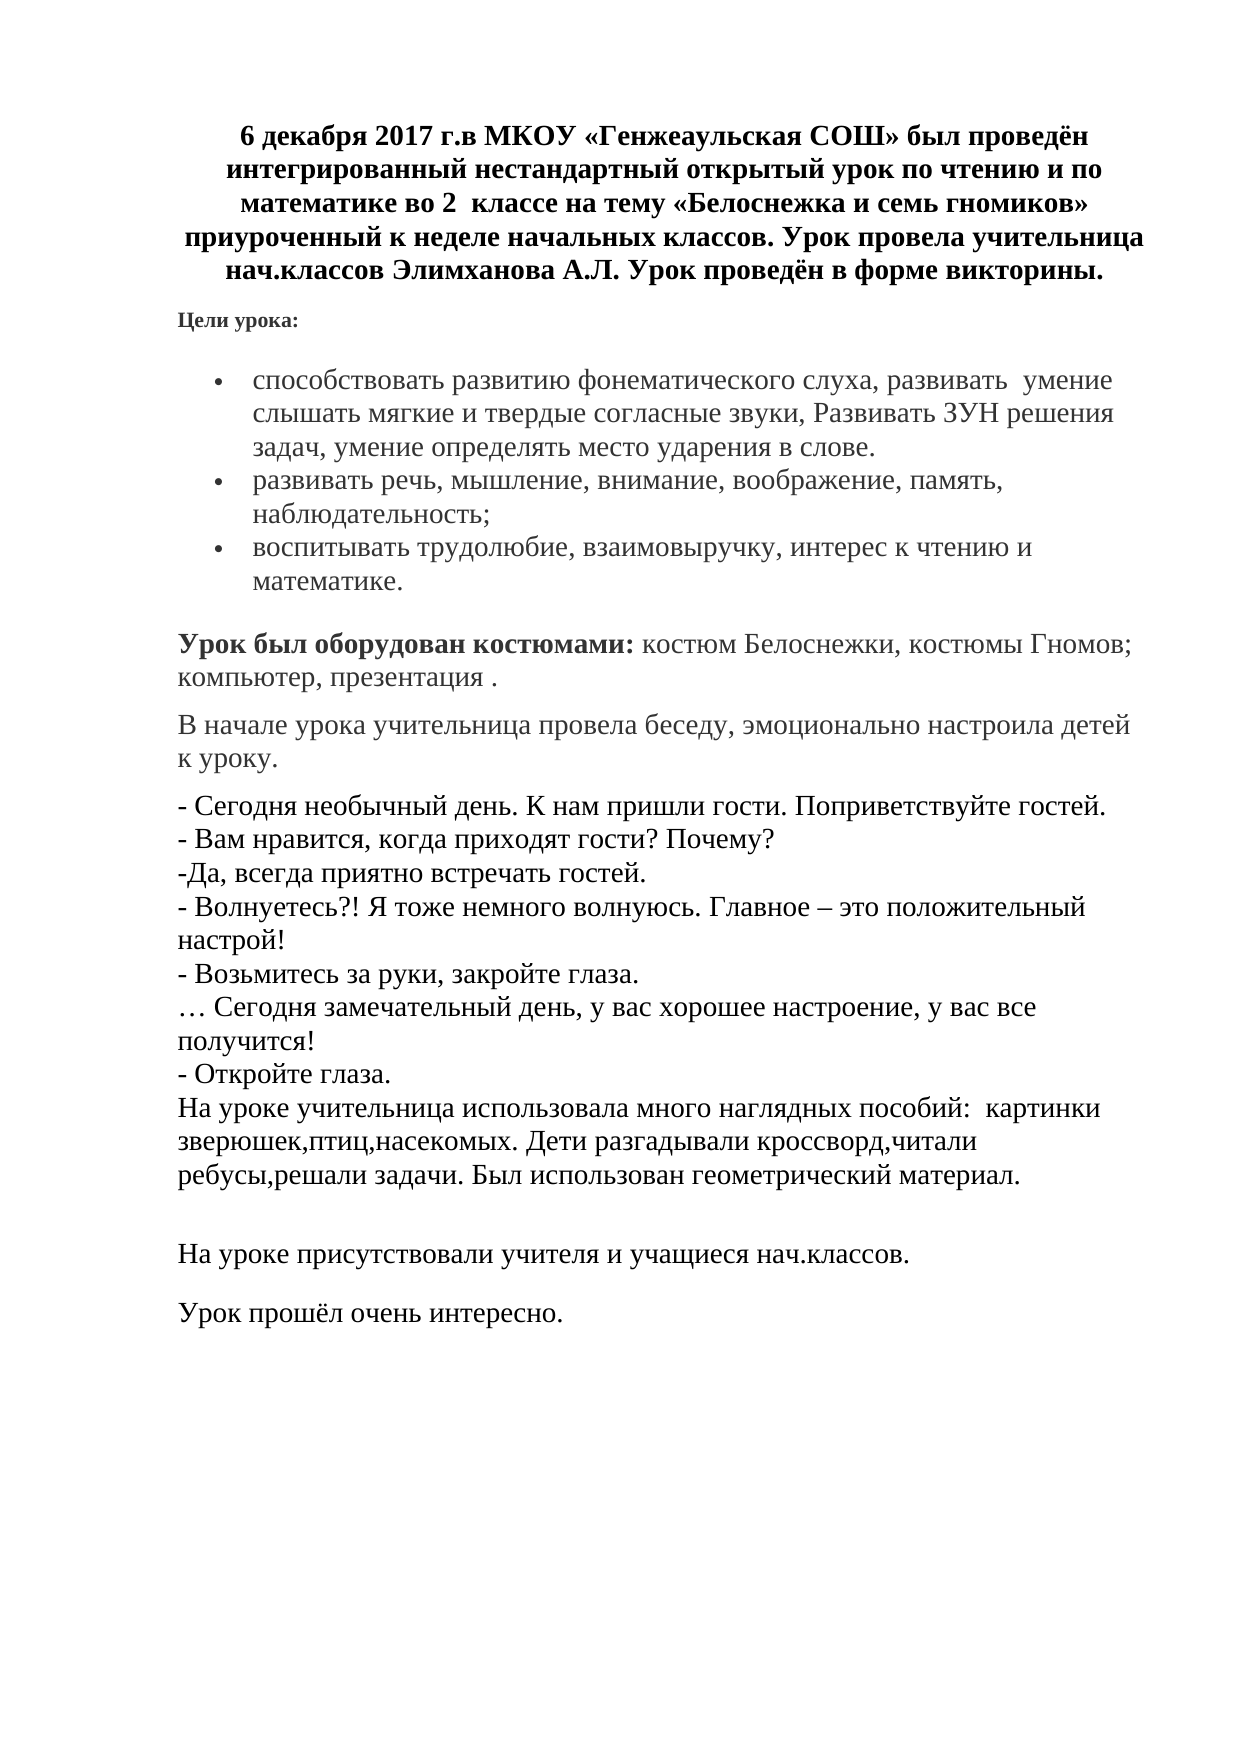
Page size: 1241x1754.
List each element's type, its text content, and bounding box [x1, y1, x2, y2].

list способствовать развитию фонематического слуха, развивать умение слышать мягкие и твердые согласные звуки, Развивать ЗУН решения задач, умение определять место ударения в слове. [215, 362, 1152, 462]
text 6 декабря 2017 г.в МКОУ «Генжеаульская СОШ» был проведён интегрированный нестандартный открытый урок по чтению и по математике во 2 классе на тему «Белоснежка и семь гномиков» приуроченный к неделе начальных классов. Урок провела учительница нач.классов Элимханова А.Л. Урок проведён в форме викторины. [177, 118, 1152, 286]
text - Возьмитесь за руки, закройте глаза. [177, 956, 1152, 989]
text Цели урока: [177, 301, 1152, 333]
text - Волнуетесь?! Я тоже немного волнуюсь. Главное – это положительный настрой! [177, 889, 1152, 956]
text На уроке присутствовали учителя и учащиеся нач.классов. [177, 1236, 1152, 1269]
text Урок был оборудован костюмами: костюм Белоснежки, костюмы Гномов; компьютер, презентация . [177, 626, 1152, 693]
text В начале урока учительница провела беседу, эмоционально настроила детей к уроку. [177, 707, 1152, 774]
text -Да, всегда приятно встречать гостей. [177, 855, 1152, 889]
text На уроке учительница использовала много наглядных пособий: картинки зверюшек,птиц,насекомых. Дети разгадывали кроссворд,читали ребусы,решали задачи. Был использован геометрический материал. [177, 1090, 1152, 1191]
text - Вам нравится, когда приходят гости? Почему? [177, 822, 1152, 855]
text Урок прошёл очень интересно. [177, 1295, 1152, 1329]
list воспитывать трудолюбие, взаимовыручку, интерес к чтению и математике. [215, 529, 1152, 597]
text - Откройте глаза. [177, 1056, 1152, 1090]
text … Сегодня замечательный день, у вас хорошее настроение, у вас все получится! [177, 989, 1152, 1056]
list развивать речь, мышление, внимание, воображение, память, наблюдательность; [215, 462, 1152, 529]
text - Сегодня необычный день. К нам пришли гости. Поприветствуйте гостей. [177, 788, 1152, 822]
